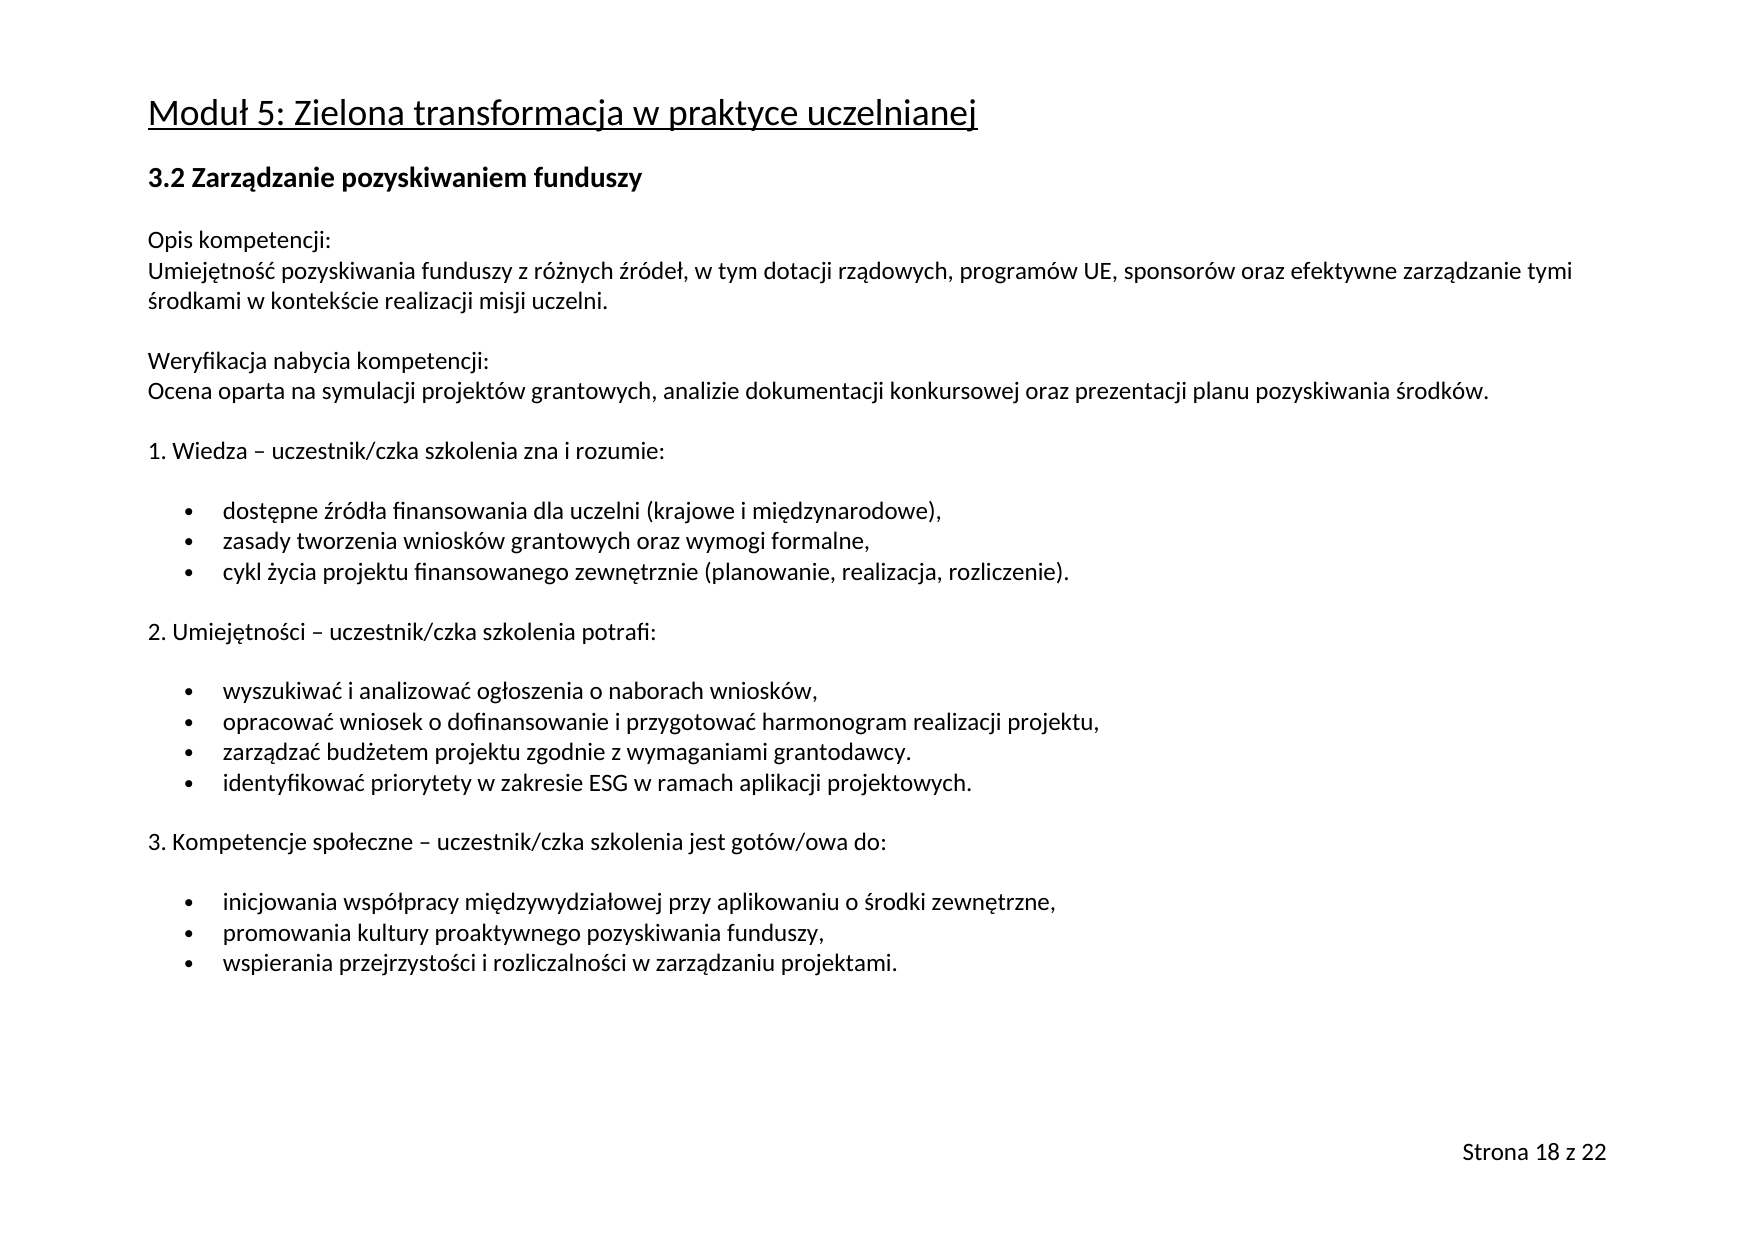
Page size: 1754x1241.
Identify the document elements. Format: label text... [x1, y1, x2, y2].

text 2. Umiejętności – uczestnik/czka szkolenia potrafi: [148, 616, 1606, 646]
list zasady tworzenia wniosków grantowych oraz wymogi formalne, [185, 525, 1606, 556]
list cykl życia projektu finansowanego zewnętrznie (planowanie, realizacja, rozliczenie). [185, 556, 1606, 586]
text 3. Kompetencje społeczne – uczestnik/czka szkolenia jest gotów/owa do: [148, 827, 1606, 857]
list dostępne źródła finansowania dla uczelni (krajowe i międzynarodowe), [185, 495, 1606, 525]
list wyszukiwać i analizować ogłoszenia o naborach wniosków, [185, 675, 1606, 706]
list identyfikować priorytety w zakresie ESG w ramach aplikacji projektowych. [185, 767, 1606, 797]
text Weryfikacja nabycia kompetencji: Ocena oparta na symulacji projektów grantowych, analizie dokumentacji konkursowej oraz prezentacji planu pozyskiwania środków. [148, 345, 1606, 406]
list inicjowania współpracy międzywydziałowej przy aplikowaniu o środki zewnętrzne, [185, 886, 1606, 917]
subtitle 3.2 Zarządzanie pozyskiwaniem funduszy [148, 159, 1606, 195]
list wspierania przejrzystości i rozliczalności w zarządzaniu projektami. [185, 947, 1606, 978]
text 1. Wiedza – uczestnik/czka szkolenia zna i rozumie: [148, 435, 1606, 466]
list opracować wniosek o dofinansowanie i przygotować harmonogram realizacji projektu, [185, 706, 1606, 736]
text Opis kompetencji: Umiejętność pozyskiwania funduszy z różnych źródeł, w tym dotacji rządowych, programów UE, sponsorów oraz efektywne zarządzanie tymi środkami w kontekście realizacji misji uczelni. [148, 224, 1606, 316]
list promowania kultury proaktywnego pozyskiwania funduszy, [185, 917, 1606, 947]
list zarządzać budżetem projektu zgodnie z wymaganiami grantodawcy. [185, 736, 1606, 767]
subtitle Moduł 5: Zielona transformacja w praktyce uczelnianej [148, 89, 1606, 134]
